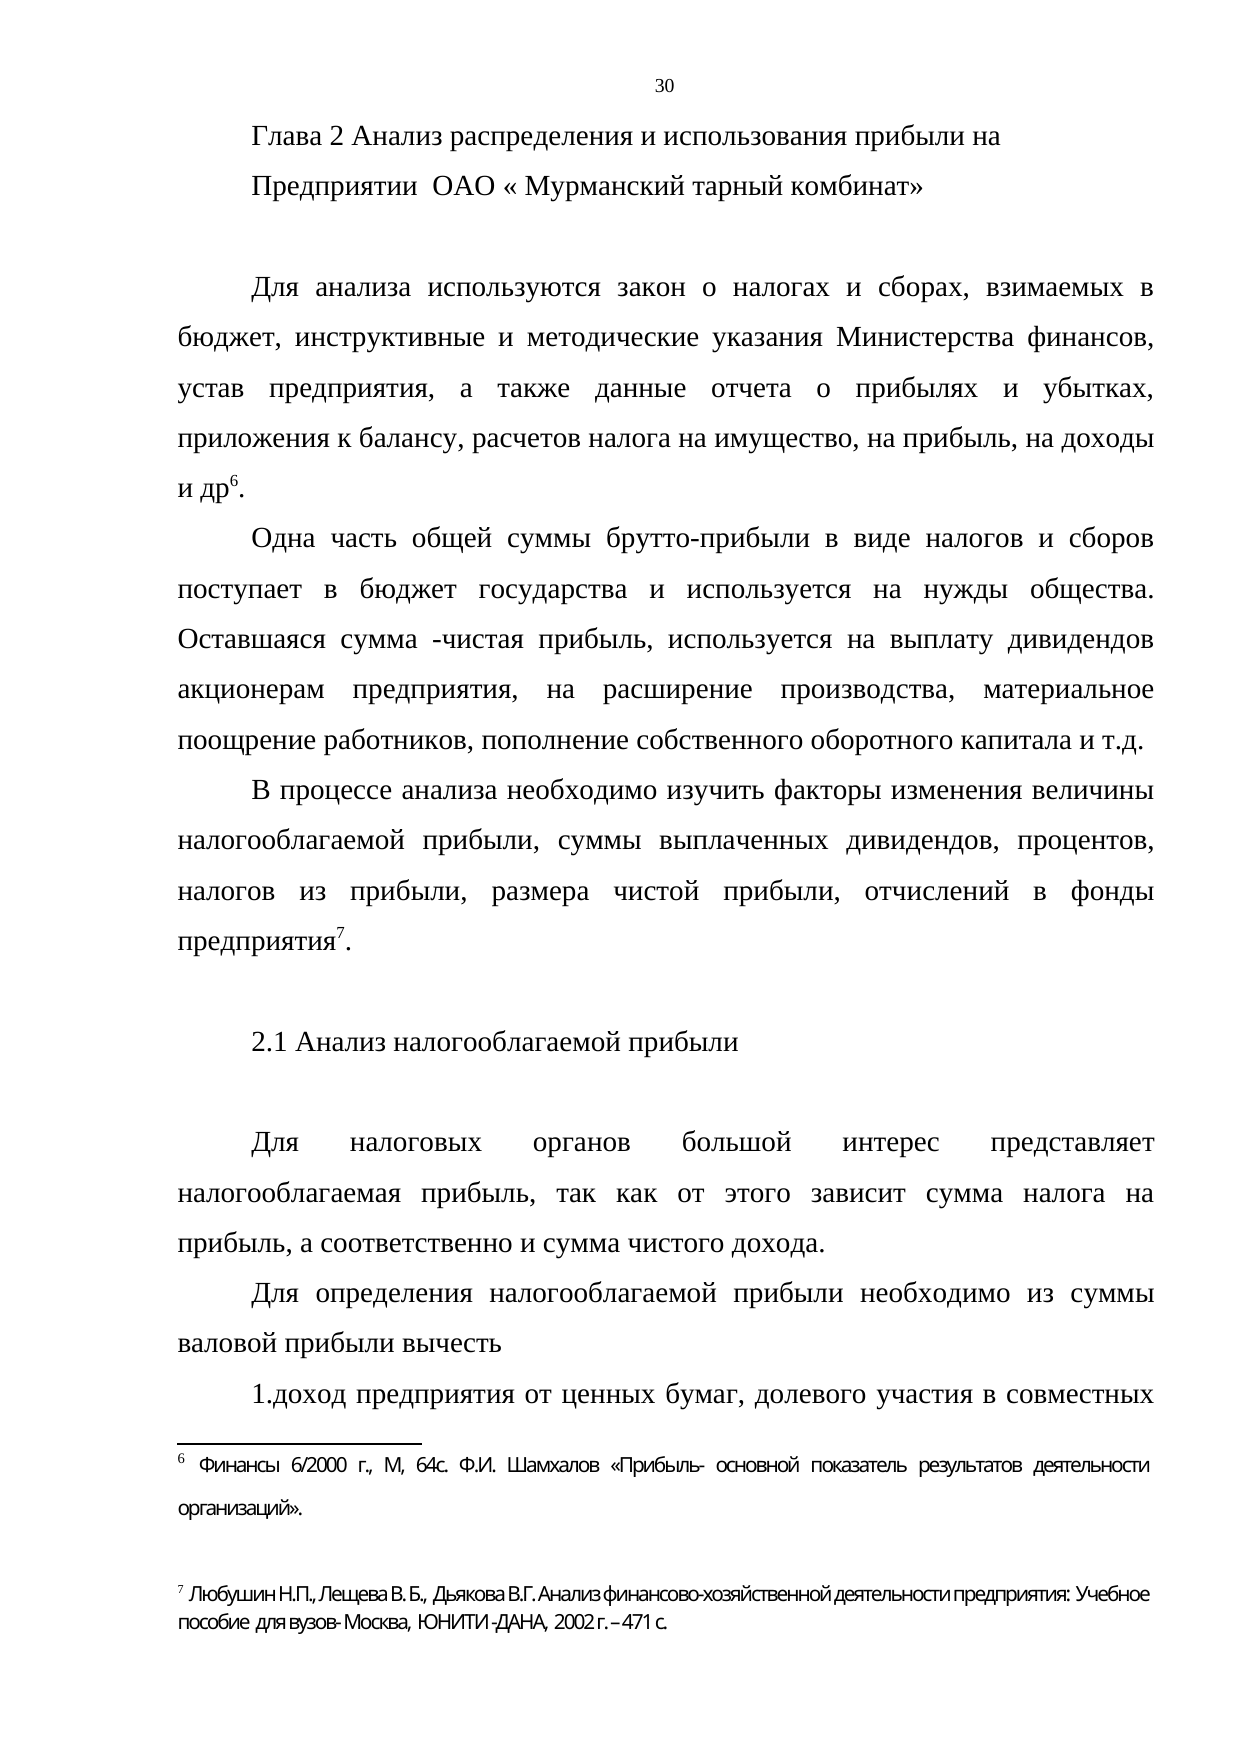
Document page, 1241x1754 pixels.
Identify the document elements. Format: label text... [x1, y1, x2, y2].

text Для определения налогооблагаемой прибыли необходимо из суммы валовой прибыли вычесть [177, 1275, 1155, 1359]
text Одна часть общей суммы брутто-прибыли в виде налогов и сборов поступает в бюджет государства и используется на нужды общества. Оставшаяся сумма -чистая прибыль, используется на выплату дивидендов акционерам предприятия, на расширение производства, материальное поощрение работников, пополнение собственного оборотного капитала и т.д. [177, 521, 1155, 755]
text 2.1 Анализ налогооблагаемой прибыли [177, 1024, 1155, 1057]
text Для налоговых органов большой интерес представляет налогооблагаемая прибыль, так как от этого зависит сумма налога на прибыль, а соответственно и сумма чистого дохода. [177, 1124, 1155, 1258]
text Для анализа используются закон о налогах и сборах, взимаемых в бюджет, инструктивные и методические указания Министерства финансов, устав предприятия, а также данные отчета о прибылях и убытках, приложения к балансу, расчетов налога на имущество, на прибыль, на доходы и др. [177, 269, 1155, 504]
text Глава 2 Анализ распределения и использования прибыли на [177, 118, 1155, 152]
text В процессе анализа необходимо изучить факторы изменения величины налогооблагаемой прибыли, суммы выплаченных дивидендов, процентов, налогов из прибыли, размера чистой прибыли, отчислений в фонды предприятия. [177, 772, 1155, 957]
text Предприятии ОАО « Мурманский тарный комбинат» [177, 168, 1155, 202]
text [177, 1376, 1155, 1409]
